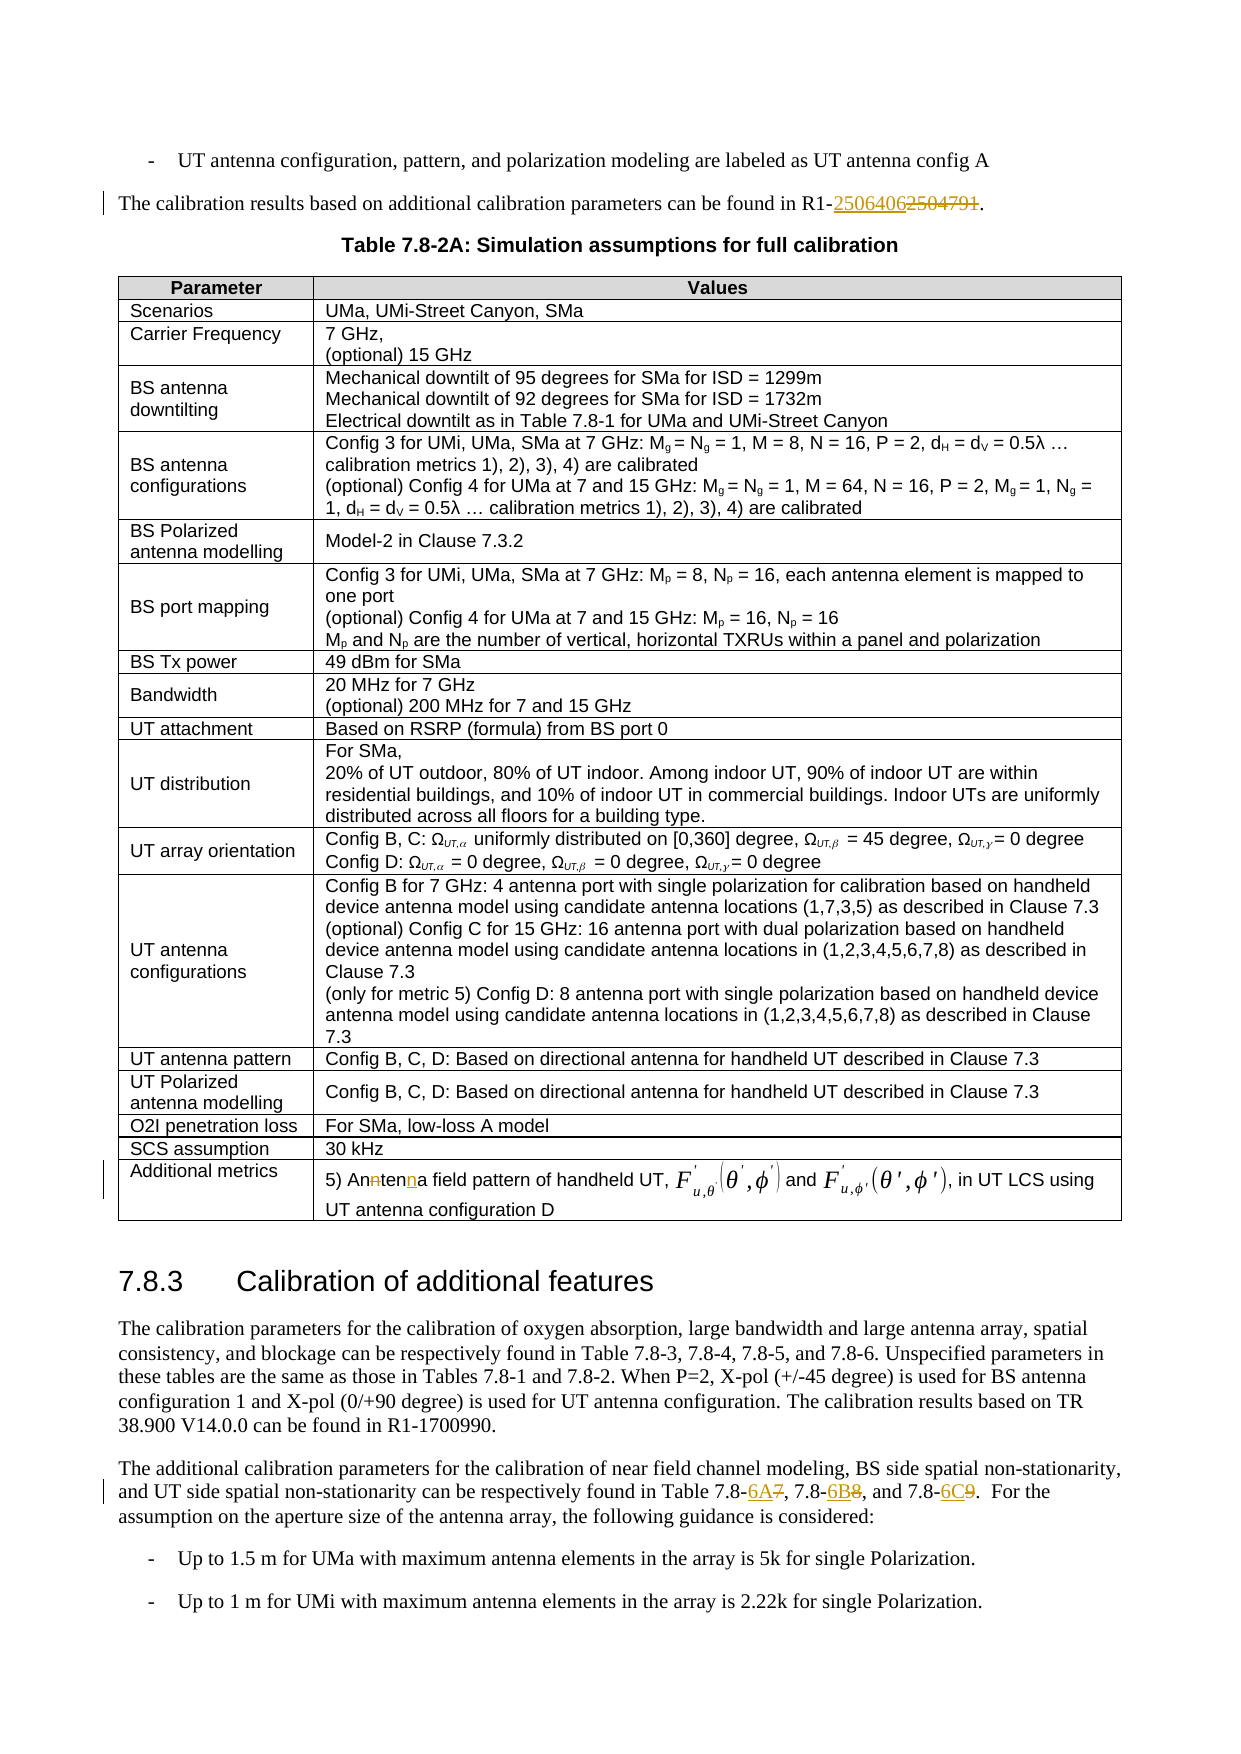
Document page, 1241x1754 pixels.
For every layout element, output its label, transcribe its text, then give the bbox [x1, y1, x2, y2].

table_cell 49 dBm for SMa [314, 651, 1121, 672]
table_cell BS port mapping [119, 564, 313, 650]
table_cell Config B, C: ΩUT,a uniformly distributed on [0,360] degree, ΩUT,b = 45 degree, ΩUT,g = 0 degree Config D: ΩUT,a = 0 degree, ΩUT,b = 0 degree, ΩUT,g = 0 degree [314, 828, 1121, 873]
table_cell 7 GHz, (optional) 15 GHz [314, 322, 1121, 365]
text The calibration parameters for the calibration of oxygen absorption, large bandwidth and large antenna array, spatial consistency, and blockage can be respectively found in Table 7.8-3, 7.8-4, 7.8-5, and 7.8-6. Unspecified parameters in these tables are the same as those in Tables 7.8-1 and 7.8-2. When P=2, X-pol (+/-45 degree) is used for BS antenna configuration 1 and X-pol (0/+90 degree) is used for UT antenna configuration. The calibration results based on TR 38.900 V14.0.0 can be found in R1-1700990. [118, 1316, 1122, 1437]
table_cell Config B for 7 GHz: 4 antenna port with single polarization for calibration based on handheld device antenna model using candidate antenna locations (1,7,3,5) as described in Clause 7.3 (optional) Config C for 15 GHz: 16 antenna port with dual polarization based on handheld device antenna model using candidate antenna locations in (1,2,3,4,5,6,7,8) as described in Clause 7.3 (only for metric 5) Config D: 8 antenna port with single polarization based on handheld device antenna model using candidate antenna locations in (1,2,3,4,5,6,7,8) as described in Clause 7.3 [314, 875, 1121, 1047]
table_cell Model-2 in Clause 7.3.2 [314, 520, 1121, 563]
table_cell UT array orientation [119, 828, 313, 873]
table_cell UT antenna configurations [119, 875, 313, 1047]
text The additional calibration parameters for the calibration of near field channel modeling, BS side spatial non-stationarity, and UT side spatial non-stationarity can be respectively found in Table 7.8-, 7.8-, and 7.8-. For the assumption on the aperture size of the antenna array, the following guidance is considered: [118, 1455, 1122, 1528]
table_cell Config B, C, D: Based on directional antenna for handheld UT described in Clause 7.3 [314, 1048, 1121, 1069]
table_cell BS antenna configurations [119, 432, 313, 518]
table_cell Config 3 for UMi, UMa, SMa at 7 GHz: Mp = 8, Np = 16, each antenna element is mapped to one port (optional) Config 4 for UMa at 7 and 15 GHz: Mp = 16, Np = 16 Mp and Np are the number of vertical, horizontal TXRUs within a panel and polarization [314, 564, 1121, 650]
table_header Values [314, 277, 1121, 299]
table_cell SCS assumption [119, 1138, 313, 1159]
table_cell UT antenna pattern [119, 1048, 313, 1069]
text - UT antenna configuration, pattern, and polarization modeling are labeled as UT antenna config A [148, 148, 1122, 172]
table_cell Config 3 for UMi, UMa, SMa at 7 GHz: Mg = Ng = 1, M = 8, N = 16, P = 2, dH = dV = 0.5λ … calibration metrics 1), 2), 3), 4) are calibrated (optional) Config 4 for UMa at 7 and 15 GHz: Mg = Ng = 1, M = 64, N = 16, P = 2, Mg = 1, Ng = 1, dH = dV = 0.5λ … calibration metrics 1), 2), 3), 4) are calibrated [314, 432, 1121, 518]
table_cell Scenarios [119, 300, 313, 321]
text - Up to 1.5 m for UMa with maximum antenna elements in the array is 5k for single Polarization. [148, 1546, 1122, 1570]
table_cell 5) Antena field pattern of handheld UT, and , in UT LCS using UT antenna configuration D [314, 1160, 1121, 1220]
text The calibration results based on additional calibration parameters can be found in R1-. [118, 191, 1122, 214]
table_cell For SMa, 20% of UT outdoor, 80% of UT indoor. Among indoor UT, 90% of indoor UT are within residential buildings, and 10% of indoor UT in commercial buildings. Indoor UTs are uniformly distributed across all floors for a building type. [314, 740, 1121, 827]
table_cell UT distribution [119, 740, 313, 827]
table_cell Config B, C, D: Based on directional antenna for handheld UT described in Clause 7.3 [314, 1071, 1121, 1114]
table_cell Bandwidth [119, 674, 313, 717]
table_cell Additional metrics [119, 1160, 313, 1220]
table_cell For SMa, low-loss A model [314, 1115, 1121, 1136]
table_cell BS antenna downtilting [119, 366, 313, 431]
text Table 7.8-2A: Simulation assumptions for full calibration [118, 233, 1122, 257]
table_cell UT Polarized antenna modelling [119, 1071, 313, 1114]
table_cell Based on RSRP (formula) from BS port 0 [314, 718, 1121, 739]
table_cell Carrier Frequency [119, 322, 313, 365]
text - Up to 1 m for UMi with maximum antenna elements in the array is 2.22k for single Polarization. [148, 1589, 1122, 1613]
table_cell 30 kHz [314, 1138, 1121, 1159]
table_cell O2I penetration loss [119, 1115, 313, 1136]
table_cell Mechanical downtilt of 95 degrees for SMa for ISD = 1299m Mechanical downtilt of 92 degrees for SMa for ISD = 1732m Electrical downtilt as in Table 7.8-1 for UMa and UMi-Street Canyon [314, 366, 1121, 431]
table_cell BS Tx power [119, 651, 313, 672]
table_cell UMa, UMi-Street Canyon, SMa [314, 300, 1121, 321]
table_cell 20 MHz for 7 GHz (optional) 200 MHz for 7 and 15 GHz [314, 674, 1121, 717]
table_cell UT attachment [119, 718, 313, 739]
table_cell BS Polarized antenna modelling [119, 520, 313, 563]
table_header Parameter [119, 277, 313, 299]
subtitle 7.8.3 Calibration of additional features [118, 1264, 1122, 1298]
